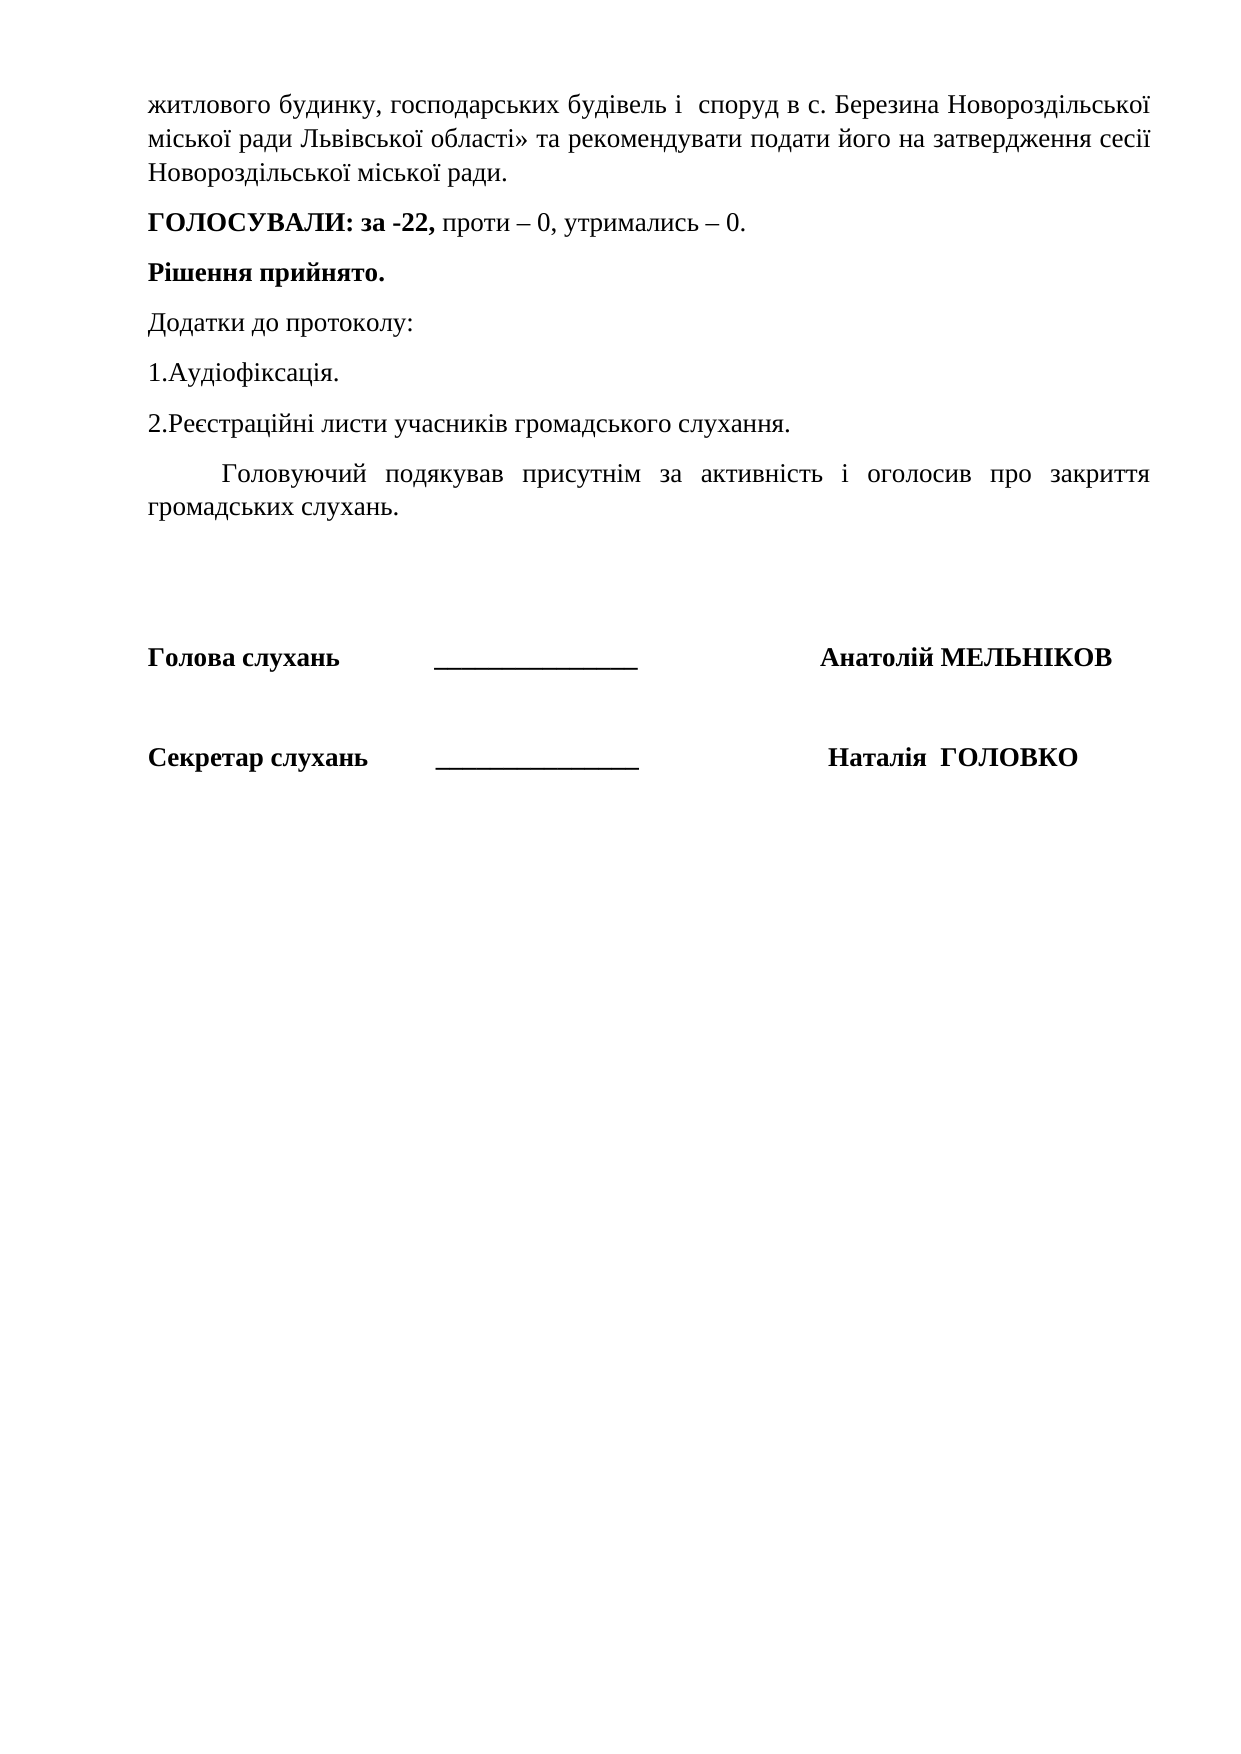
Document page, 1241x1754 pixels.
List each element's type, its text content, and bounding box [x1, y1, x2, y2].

text 2.Реєстраційні листи учасників громадського слухання. [148, 407, 1152, 438]
text Секретар слухань _______________ Наталія ГОЛОВКО [148, 741, 1152, 773]
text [148, 88, 1152, 187]
text Головуючий подякував присутнім за активність і оголосив про закриття громадських слухань. [148, 457, 1152, 522]
text Додатки до протоколу: [148, 306, 1152, 337]
text 1.Аудіофіксація. [148, 356, 1152, 388]
text Рішення прийнято. [148, 256, 1152, 287]
text ГОЛОСУВАЛИ: за -22, проти – 0, утримались – 0. [148, 206, 1152, 237]
text Голова слухань _______________ Анатолій МЕЛЬНІКОВ [148, 641, 1152, 672]
